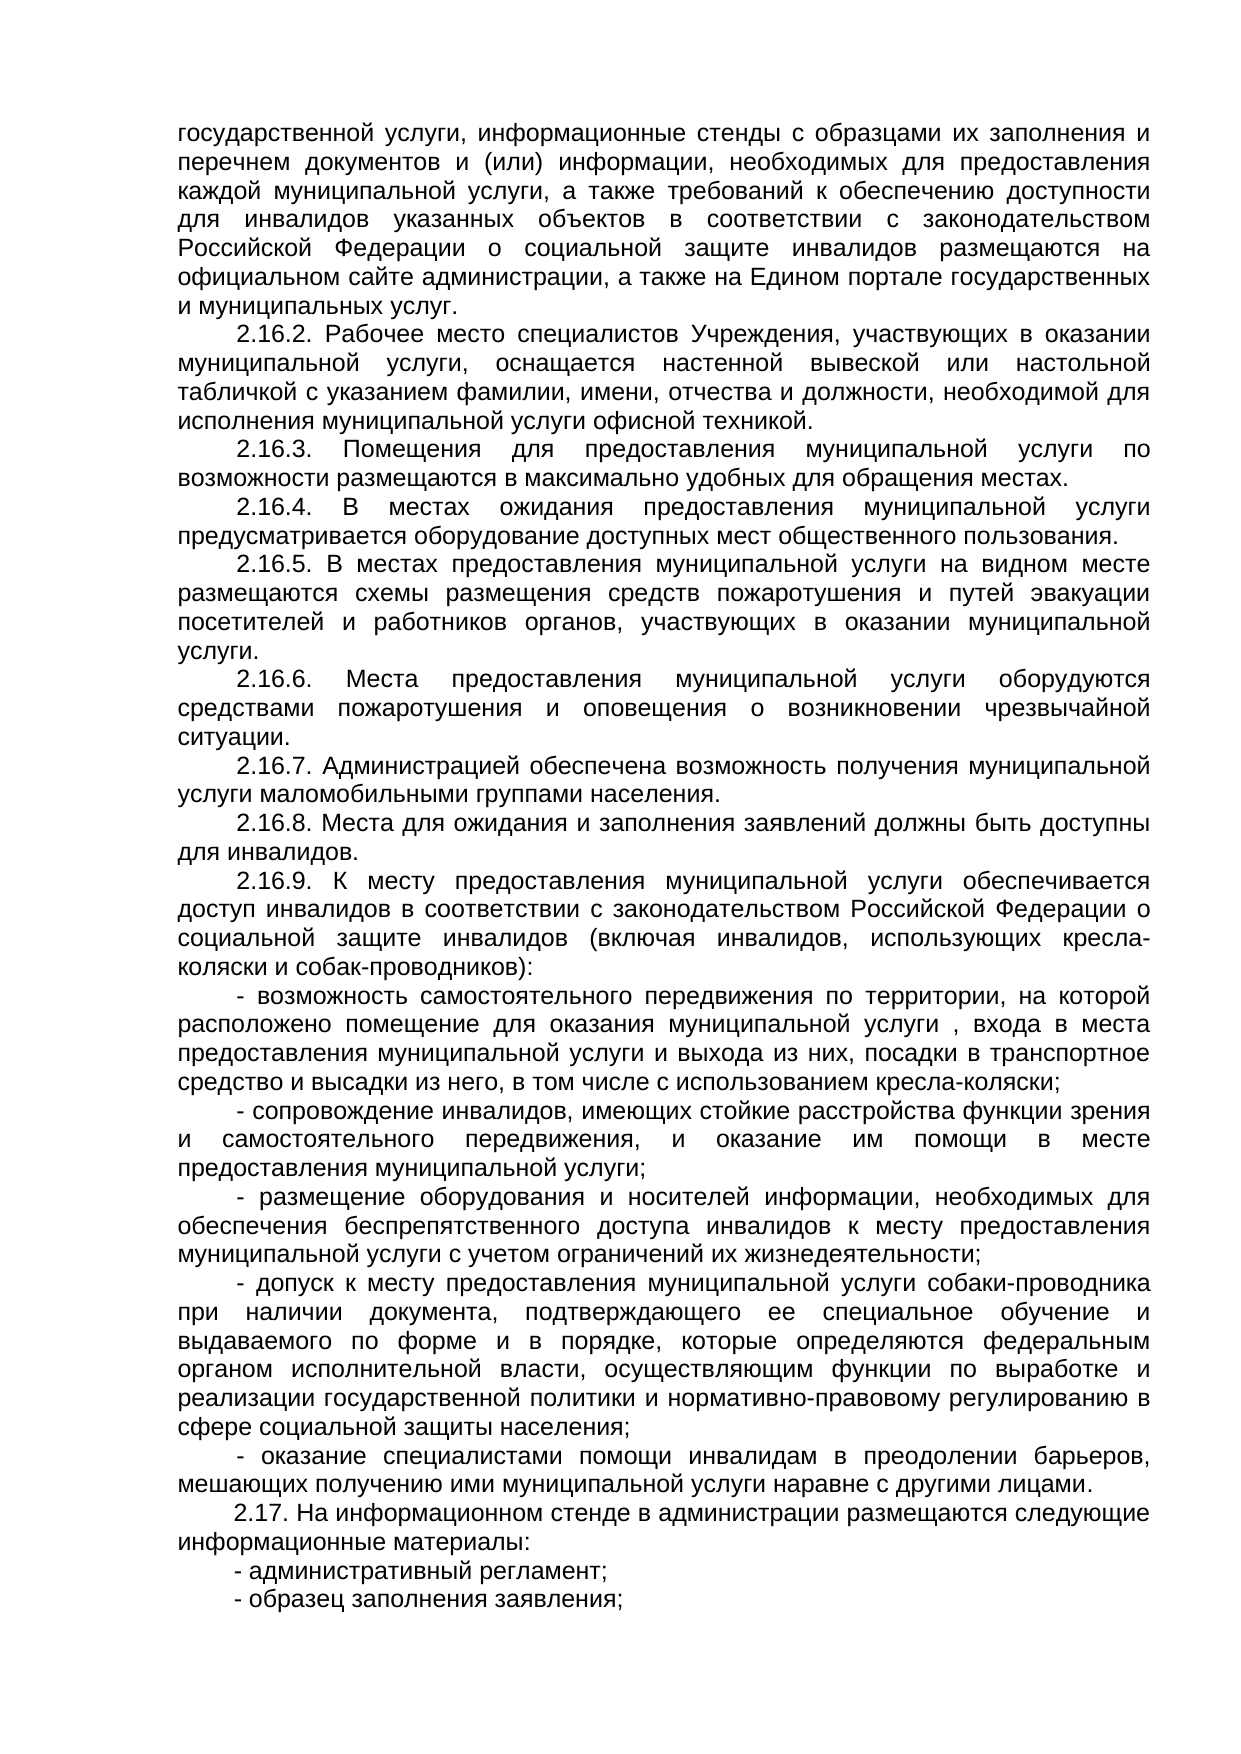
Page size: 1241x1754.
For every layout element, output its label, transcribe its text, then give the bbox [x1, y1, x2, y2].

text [177, 118, 1152, 319]
text 2.16.8. Места для ожидания и заполнения заявлений должны быть доступны для инвалидов. [177, 808, 1152, 866]
text - возможность самостоятельного передвижения по территории, на которой расположено помещение для оказания муниципальной услуги , входа в места предоставления муниципальной услуги и выхода из них, посадки в транспортное средство и высадки из него, в том числе с использованием кресла-коляски; [177, 981, 1152, 1096]
text - оказание специалистами помощи инвалидам в преодолении барьеров, мешающих получению ими муниципальной услуги наравне с другими лицами. [177, 1441, 1152, 1498]
text - допуск к месту предоставления муниципальной услуги собаки-проводника при наличии документа, подтверждающего ее специальное обучение и выдаваемого по форме и в порядке, которые определяются федеральным органом исполнительной власти, осуществляющим функции по выработке и реализации государственной политики и нормативно-правовому регулированию в сфере социальной защиты населения; [177, 1268, 1152, 1441]
text 2.16.4. В местах ожидания предоставления муниципальной услуги предусматривается оборудование доступных мест общественного пользования. [177, 492, 1152, 549]
text 2.16.3. Помещения для предоставления муниципальной услуги по возможности размещаются в максимально удобных для обращения местах. [177, 434, 1152, 492]
text - сопровождение инвалидов, имеющих стойкие расстройства функции зрения и самостоятельного передвижения, и оказание им помощи в месте предоставления муниципальной услуги; [177, 1096, 1152, 1182]
text 2.16.5. В местах предоставления муниципальной услуги на видном месте размещаются схемы размещения средств пожаротушения и путей эвакуации посетителей и работников органов, участвующих в оказании муниципальной услуги. [177, 549, 1152, 664]
text - размещение оборудования и носителей информации, необходимых для обеспечения беспрепятственного доступа инвалидов к месту предоставления муниципальной услуги с учетом ограничений их жизнедеятельности; [177, 1182, 1152, 1268]
text - образец заполнения заявления; [177, 1584, 1152, 1613]
text 2.17. На информационном стенде в администрации размещаются следующие информационные материалы: [177, 1498, 1152, 1556]
text 2.16.7. Администрацией обеспечена возможность получения муниципальной услуги маломобильными группами населения. [177, 751, 1152, 808]
text 2.16.9. К месту предоставления муниципальной услуги обеспечивается доступ инвалидов в соответствии с законодательством Российской Федерации о социальной защите инвалидов (включая инвалидов, использующих кресла-коляски и собак-проводников): [177, 866, 1152, 981]
text - административный регламент; [177, 1556, 1152, 1584]
text 2.16.6. Места предоставления муниципальной услуги оборудуются средствами пожаротушения и оповещения о возникновении чрезвычайной ситуации. [177, 664, 1152, 751]
text 2.16.2. Рабочее место специалистов Учреждения, участвующих в оказании муниципальной услуги, оснащается настенной вывеской или настольной табличкой с указанием фамилии, имени, отчества и должности, необходимой для исполнения муниципальной услуги офисной техникой. [177, 319, 1152, 434]
